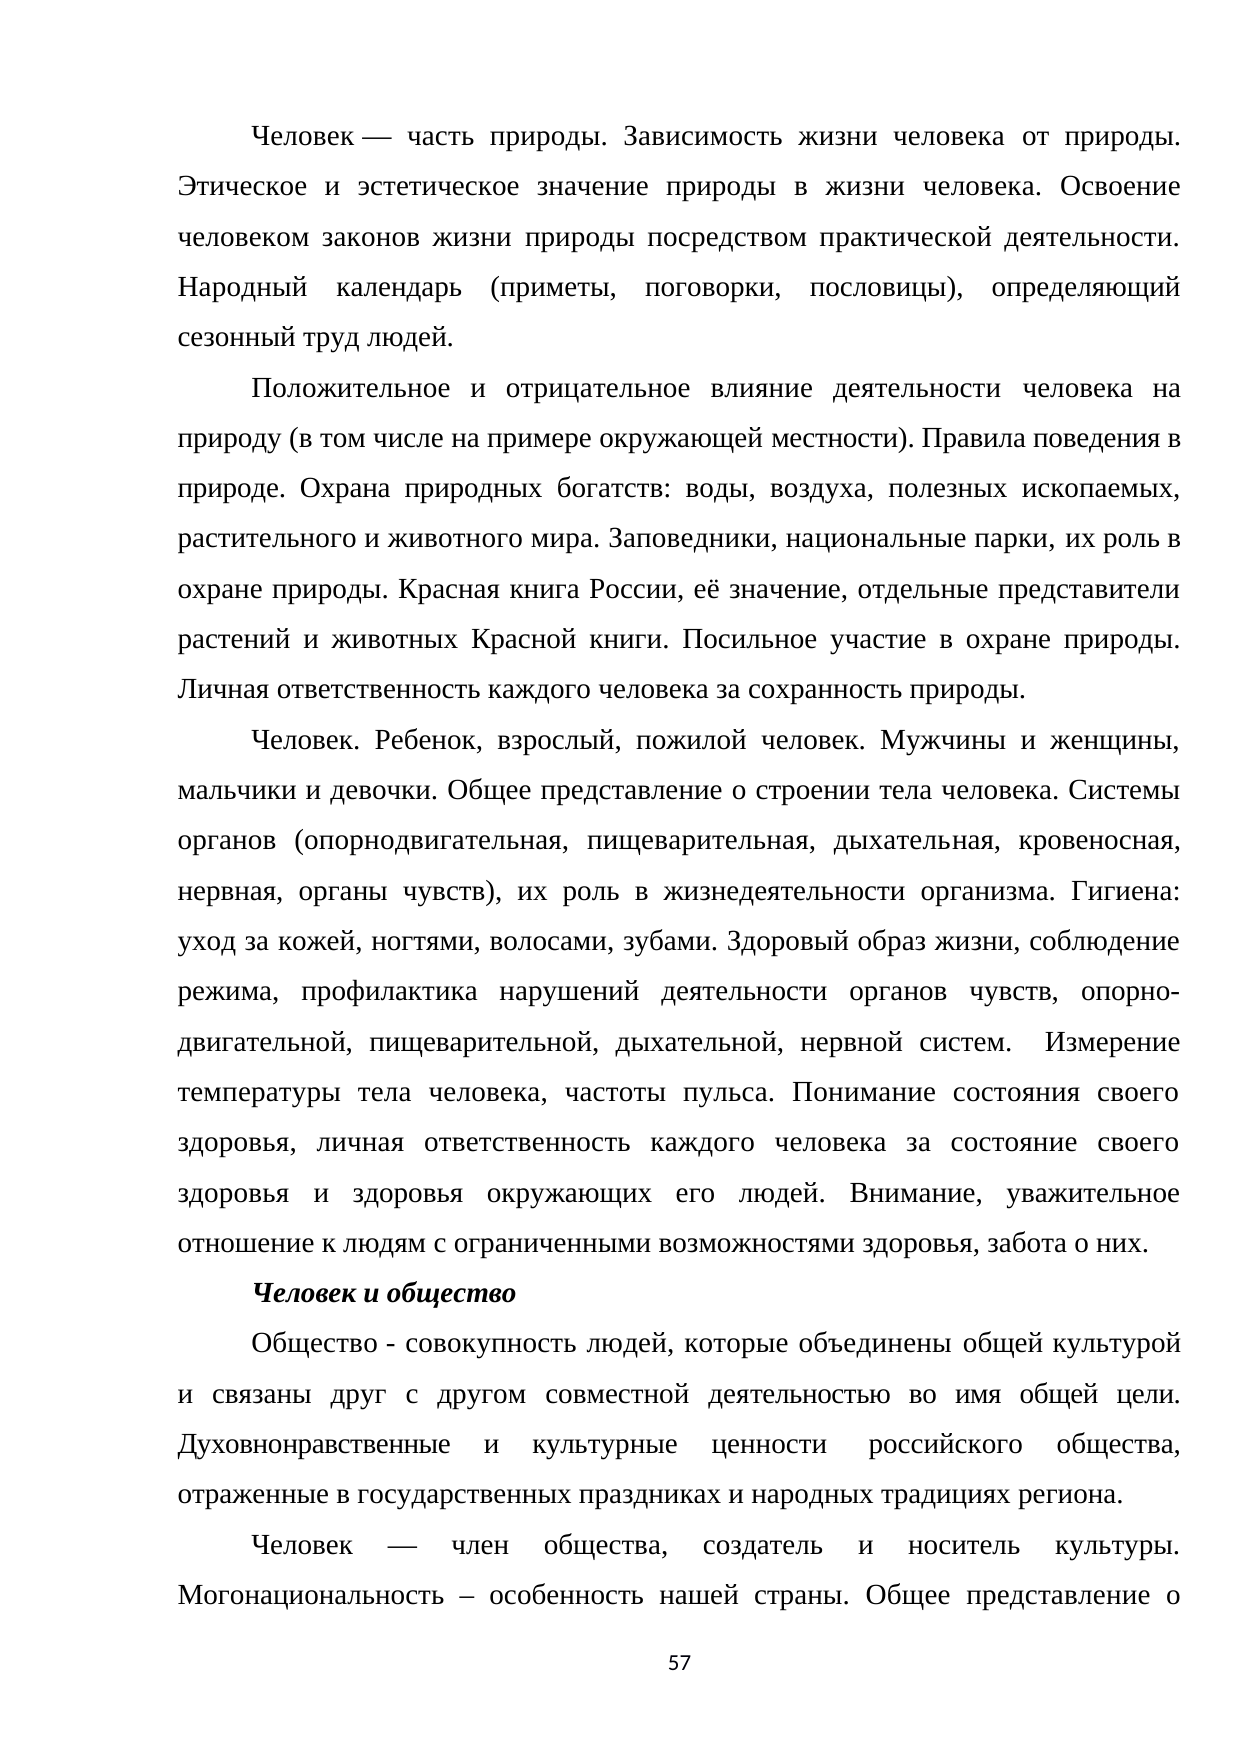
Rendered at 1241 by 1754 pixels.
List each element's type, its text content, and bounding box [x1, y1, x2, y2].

text Человек — часть природы. Зависимость жизни человека от природы. Этическое и эстетическое значение природы в жизни человека. Освоение человеком законов жизни природы посредством практической деятельности. Народный календарь (приметы, поговорки, пословицы), определяющий сезонный труд людей. [177, 118, 1181, 353]
text Общество - совокупность людей, которые объединены общей культурой и связаны друг с другом совместной деятельностью во имя общей цели. Духовно­нравственные и культурные ценности российского общества, отраженные в государственных праздниках и народных традициях региона. [177, 1326, 1181, 1510]
text Положительное и отрицательное влияние деятельности человека на природу (в том числе на примере окружающей местности). Правила поведения в природе. Охрана природных богатств: воды, воздуха, полезных ископаемых, растительного и животного мира. Заповедники, национальные парки, их роль в охране природы. Красная книга России, её значение, отдельные представители растений и животных Красной книги. Посильное участие в охране природы. Личная ответственность каждого человека за сохранность природы. [177, 370, 1181, 705]
text Человек и общество [177, 1275, 1181, 1309]
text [177, 1527, 1181, 1611]
text Человек. Ребенок, взрослый, пожилой человек. Мужчины и женщины, мальчики и девочки. Общее представление о строении тела человека. Системы органов (опорно­двигательная, пищеварительная, дыхательная, кровеносная, нервная, органы чувств), их роль в жизнедеятельности организма. Гигиена: уход за кожей, ногтями, волосами, зубами. Здоровый образ жизни, соблюдение режима, профилактика нарушений деятельности органов чувств, опорно-двигательной, пищеварительной, дыхательной, нервной систем. Измерение температуры тела человека, частоты пульса. Понимание состояния своего здоровья, личная ответственность каждого человека за состояние своего здоровья и здоровья окружающих его людей. Внимание, уважительное отношение к людям с ограниченными возможностями здоровья, забота о них. [177, 722, 1181, 1258]
